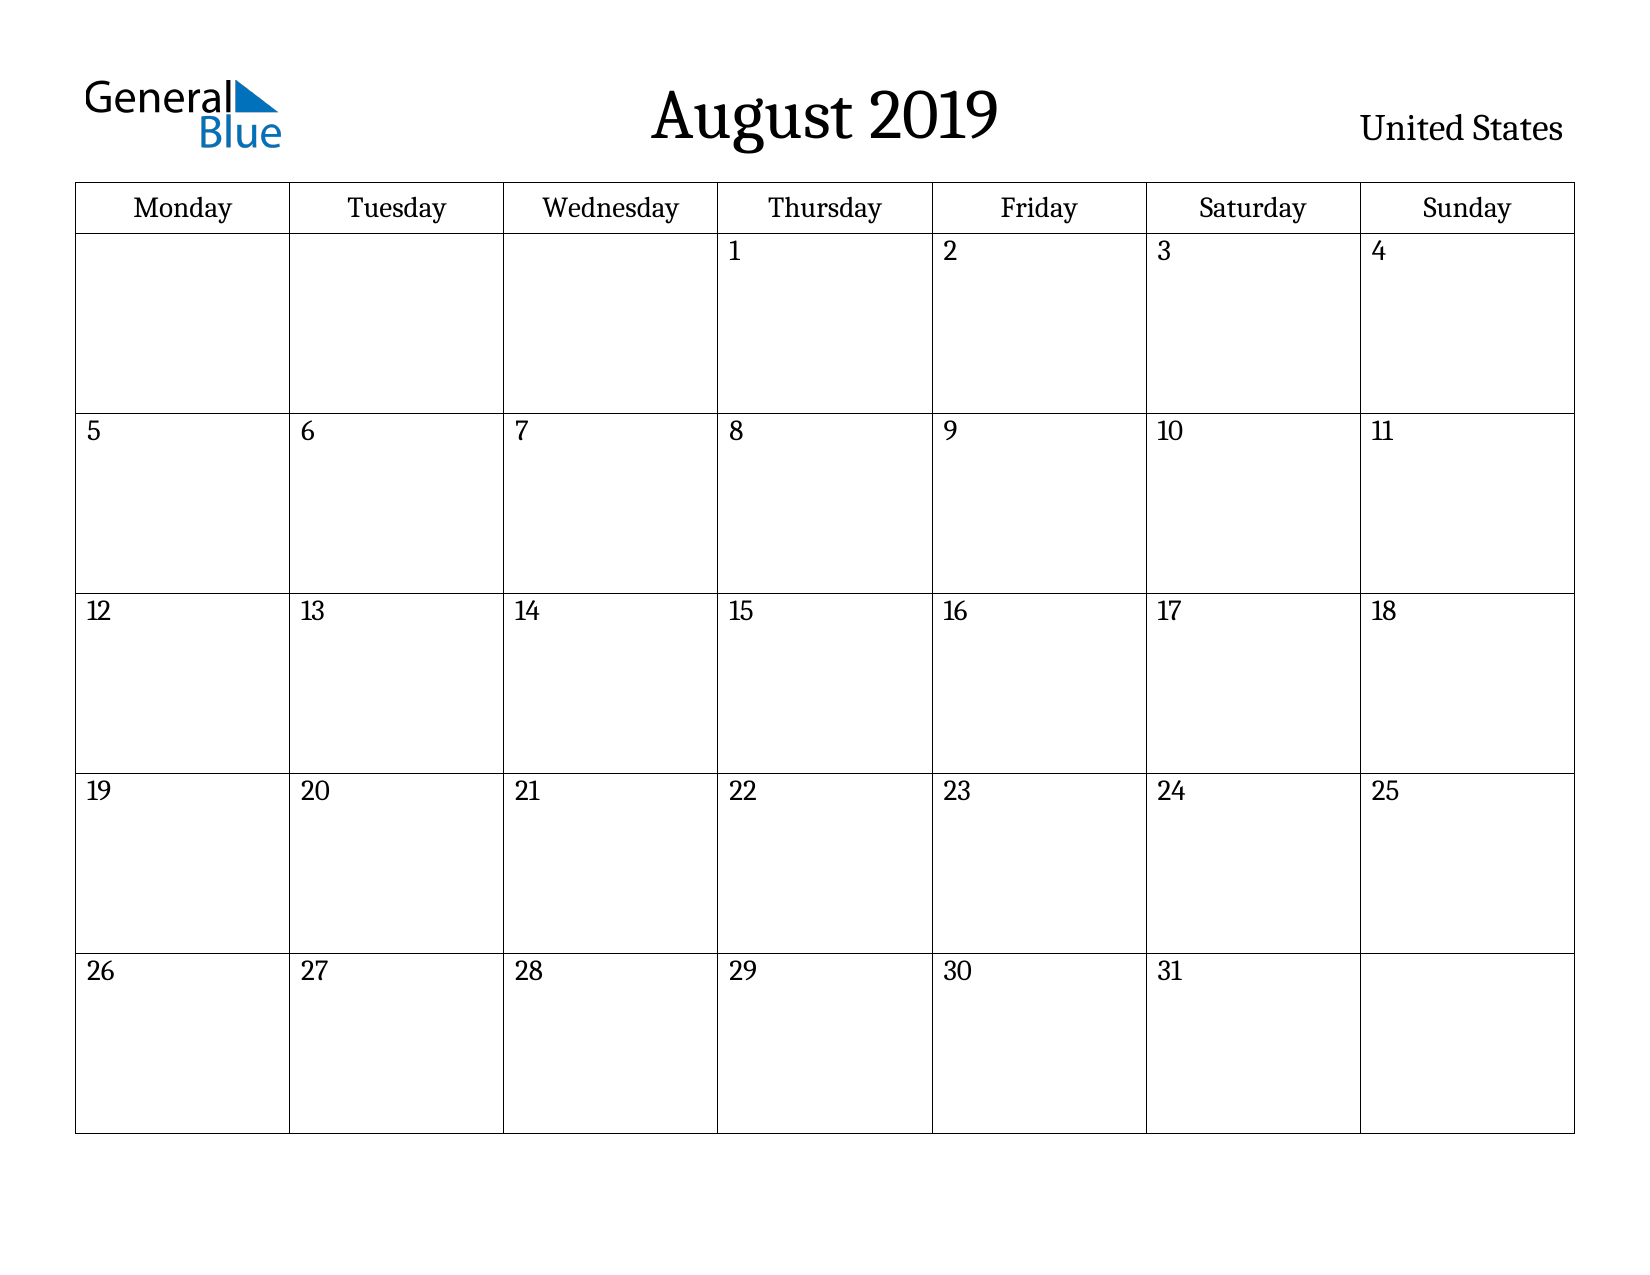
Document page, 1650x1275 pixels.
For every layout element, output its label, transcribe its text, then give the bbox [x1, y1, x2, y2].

table_cell Tuesday [290, 183, 503, 233]
table_cell Sunday [1361, 183, 1574, 233]
table_cell [504, 627, 717, 773]
table_cell [1361, 988, 1574, 1133]
table_cell [933, 267, 1146, 413]
table_cell [76, 808, 289, 953]
table_cell [1361, 954, 1574, 987]
table_cell Saturday [1147, 183, 1360, 233]
table_cell [1361, 808, 1574, 953]
table_cell 29 [718, 954, 932, 987]
table_header United States [1146, 75, 1574, 182]
table_cell [933, 808, 1146, 953]
table_cell [76, 234, 289, 267]
table_cell 20 [290, 774, 503, 807]
table_cell 16 [933, 594, 1146, 627]
table_cell 17 [1147, 594, 1360, 627]
table_cell [1147, 627, 1360, 773]
table_cell [504, 808, 717, 953]
table_cell [1147, 808, 1360, 953]
table_cell 6 [290, 414, 503, 447]
table_cell 7 [504, 414, 717, 447]
table_cell 9 [933, 414, 1146, 447]
table_cell 4 [1361, 234, 1574, 267]
picture [86, 80, 281, 148]
table_cell 19 [76, 774, 289, 807]
table_cell 22 [718, 774, 932, 807]
table_cell [1147, 267, 1360, 413]
table_cell 1 [718, 234, 932, 267]
table_cell 21 [504, 774, 717, 807]
table_cell Friday [933, 183, 1146, 233]
table_cell Wednesday [504, 183, 717, 233]
table_cell [718, 267, 932, 413]
table_cell 26 [76, 954, 289, 987]
table_cell [1147, 448, 1360, 593]
table_cell [1361, 627, 1574, 773]
table_cell 30 [933, 954, 1146, 987]
table_cell [718, 988, 932, 1133]
table_cell [290, 627, 503, 773]
table_cell 2 [933, 234, 1146, 267]
table_cell 8 [718, 414, 932, 447]
table_cell [718, 627, 932, 773]
table_cell [1361, 267, 1574, 413]
table_cell 27 [290, 954, 503, 987]
table_cell 28 [504, 954, 717, 987]
table_cell [1361, 448, 1574, 593]
table_cell [504, 234, 717, 267]
table_cell [76, 988, 289, 1133]
table_cell 12 [76, 594, 289, 627]
table_cell [1147, 988, 1360, 1133]
table_header [76, 75, 503, 182]
table_cell Monday [76, 183, 289, 233]
table_cell [504, 448, 717, 593]
table_cell [76, 267, 289, 413]
table_cell Thursday [718, 183, 932, 233]
table_cell [290, 234, 503, 267]
table_cell 15 [718, 594, 932, 627]
table_cell [933, 988, 1146, 1133]
table_cell [290, 267, 503, 413]
table_cell [290, 808, 503, 953]
table_header August 2019 [504, 75, 1146, 182]
table_cell 24 [1147, 774, 1360, 807]
table_cell 14 [504, 594, 717, 627]
table_cell [290, 448, 503, 593]
table_cell 11 [1361, 414, 1574, 447]
table_cell [290, 988, 503, 1133]
table_cell [76, 448, 289, 593]
table_cell 13 [290, 594, 503, 627]
table_cell [76, 627, 289, 773]
table_cell [504, 988, 717, 1133]
table_cell [933, 627, 1146, 773]
table_cell 25 [1361, 774, 1574, 807]
table_cell [933, 448, 1146, 593]
table_cell [504, 267, 717, 413]
table_cell 5 [76, 414, 289, 447]
table_cell 23 [933, 774, 1146, 807]
table_cell 31 [1147, 954, 1360, 987]
table_cell [718, 448, 932, 593]
table_cell 18 [1361, 594, 1574, 627]
table_cell 3 [1147, 234, 1360, 267]
table_cell [718, 808, 932, 953]
table_cell 10 [1147, 414, 1360, 447]
